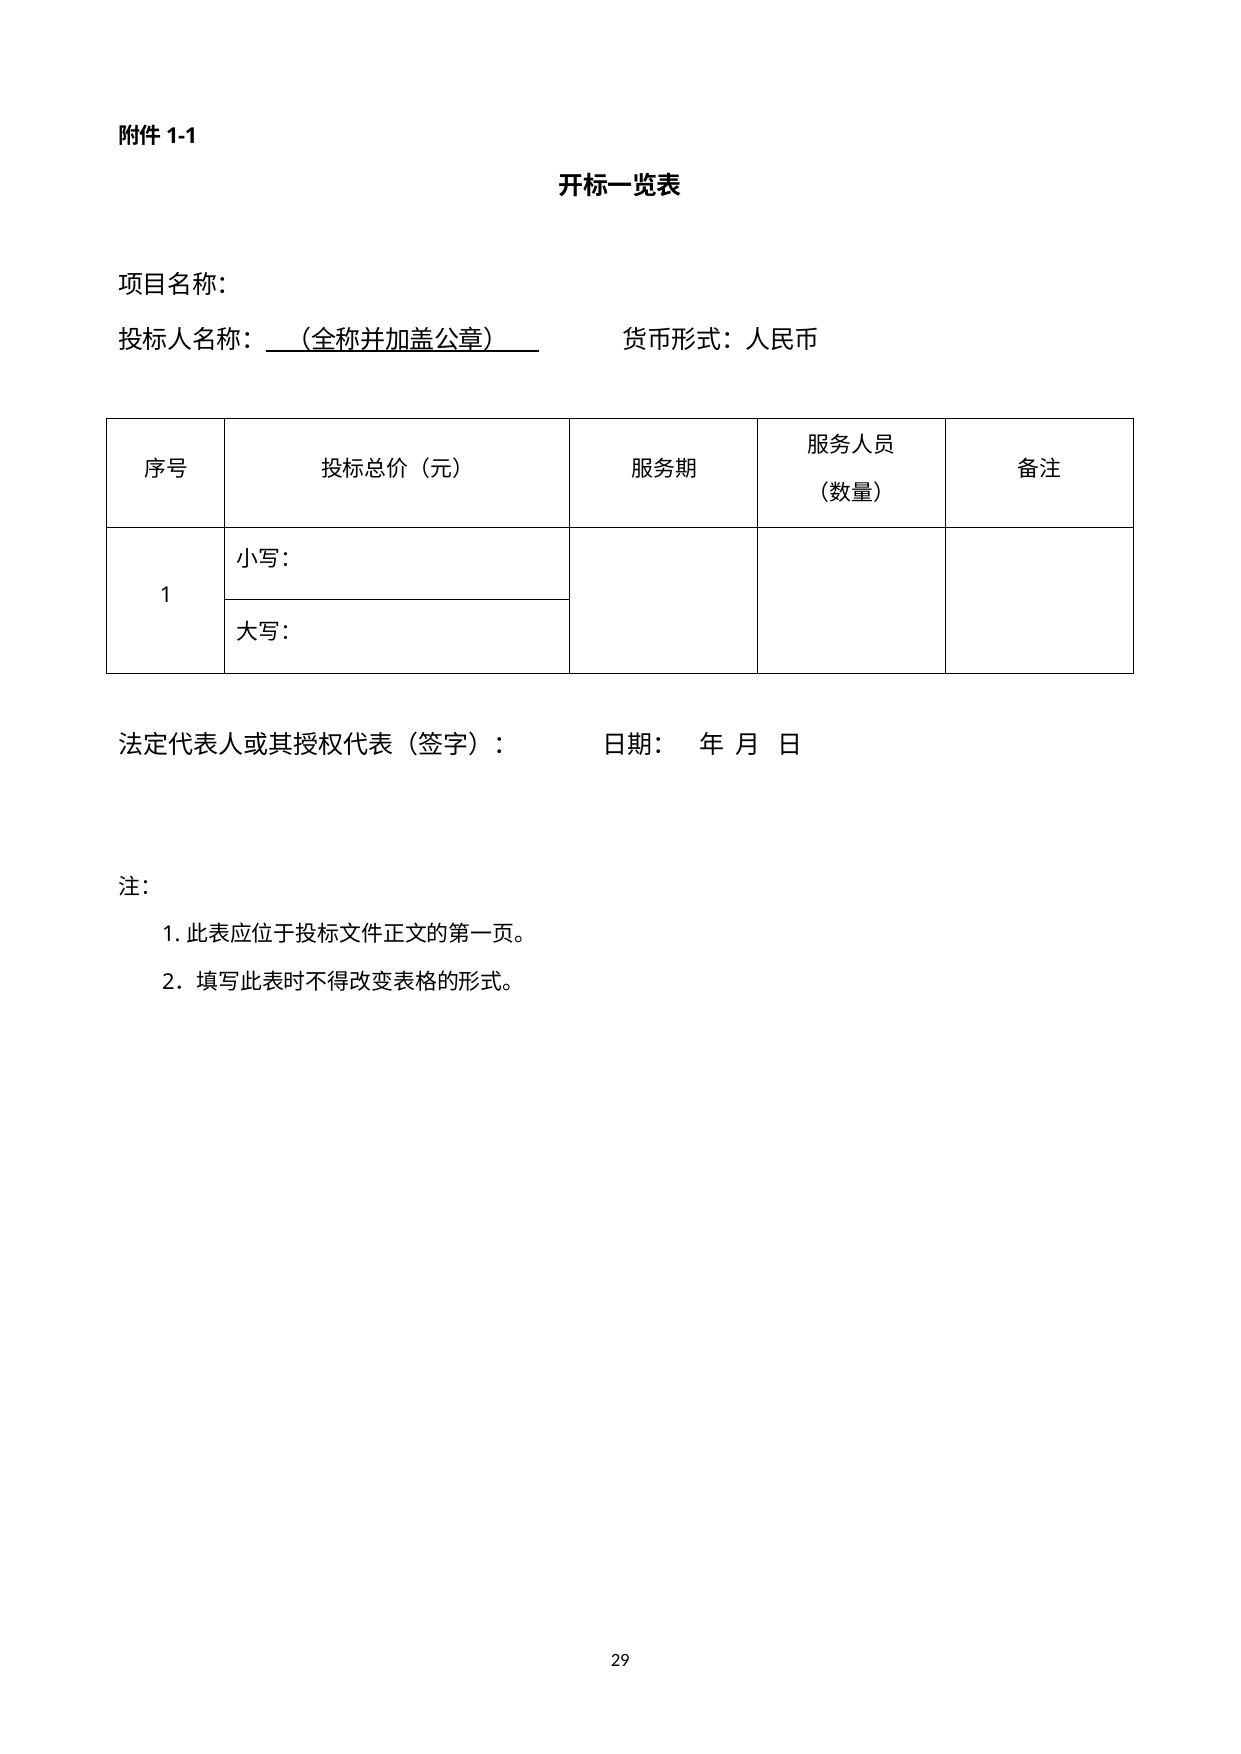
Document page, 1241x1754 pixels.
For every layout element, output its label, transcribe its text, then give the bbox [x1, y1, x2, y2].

text 项目名称： [118, 265, 1122, 301]
text 2．填写此表时不得改变表格的形式。 [118, 964, 1126, 996]
text 投标人名称： （全称并加盖公章） 货币形式：人民币 [118, 319, 1122, 355]
table_header 服务人员 （数量） [758, 419, 945, 527]
table_cell 1 [107, 528, 224, 673]
text 1. 此表应位于投标文件正文的第一页。 [118, 916, 1122, 948]
table_cell 小写： [225, 528, 569, 599]
table_cell [758, 528, 945, 673]
table_cell [946, 528, 1133, 673]
table_header 投标总价（元） [225, 419, 569, 527]
text 注： [118, 869, 1122, 900]
table_cell 大写： [225, 600, 569, 673]
table_header 备注 [946, 419, 1133, 527]
text 附件1-1 [118, 118, 1122, 150]
text 开标一览表 [118, 166, 1122, 202]
table_cell [570, 528, 757, 673]
table_header 序号 [107, 419, 224, 527]
table_header 服务期 [570, 419, 757, 527]
text 法定代表人或其授权代表（签字）： 日期： 年 月 日 [118, 725, 1122, 761]
